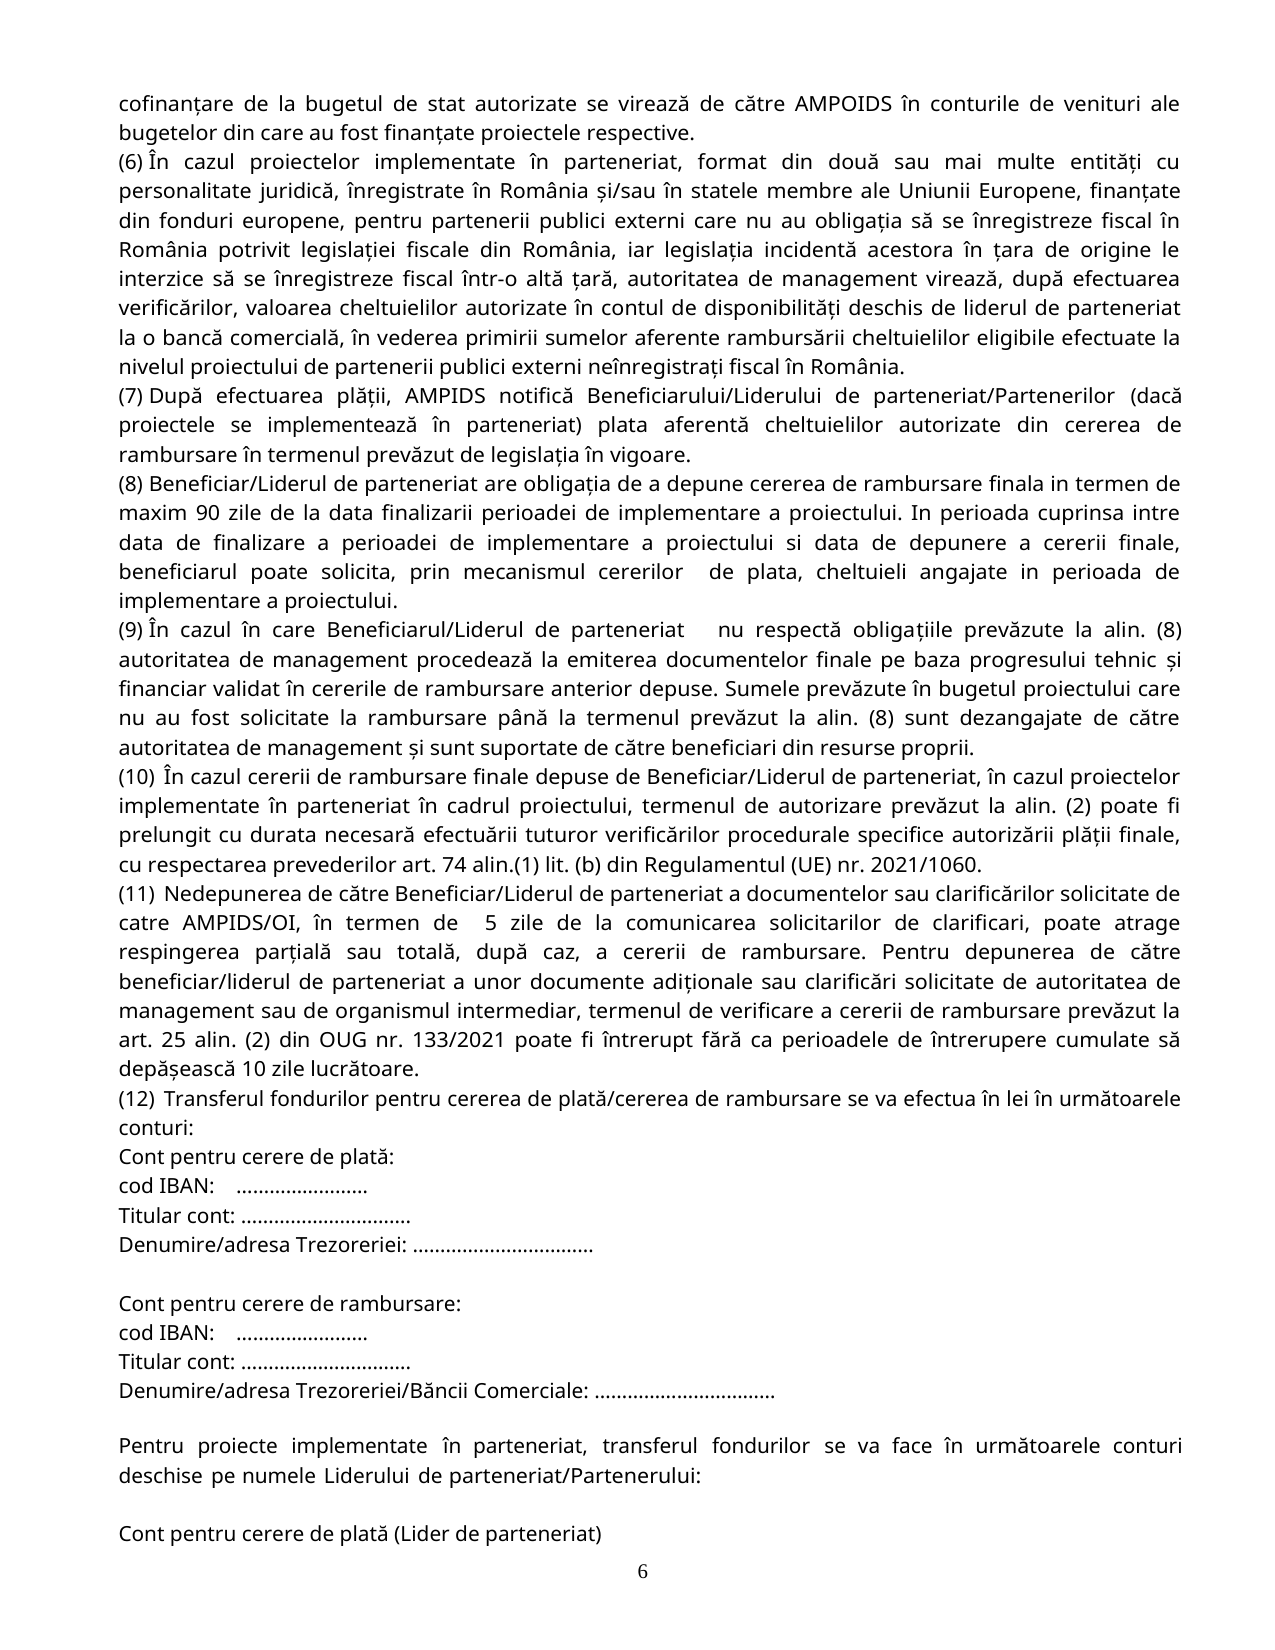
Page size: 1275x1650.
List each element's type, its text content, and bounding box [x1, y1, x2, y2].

text Denumire/adresa Trezoreriei: …………………………… [118, 1230, 1183, 1259]
list În cazul în care Beneficiarul/Liderul de parteneriat nu respectă obligaţiile prevăzute la alin. (8) autoritatea de management procedează la emiterea documentelor finale pe baza progresului tehnic şi financiar validat în cererile de rambursare anterior depuse. Sumele prevăzute în bugetul proiectului care nu au fost solicitate la rambursare până la termenul prevăzut la alin. (8) sunt dezangajate de către autoritatea de management şi sunt suportate de către beneficiari din resurse proprii. [118, 616, 1182, 761]
text Cont pentru cerere de rambursare: [118, 1289, 1183, 1317]
text Titular cont: …………………………. [118, 1347, 1183, 1376]
list Transferul fondurilor pentru cererea de plată/cererea de rambursare se va efectua în lei în următoarele conturi: [118, 1084, 1183, 1142]
list În cazul cererii de rambursare finale depuse de Beneficiar/Liderul de parteneriat, în cazul proiectelor implementate în parteneriat în cadrul proiectului, termenul de autorizare prevăzut la alin. (2) poate fi prelungit cu durata necesară efectuării tuturor verificărilor procedurale specifice autorizării plății finale, cu respectarea prevederilor art. 74 alin.(1) lit. (b) din Regulamentul (UE) nr. 2021/1060. [118, 762, 1182, 878]
text cod IBAN: …………………… [118, 1318, 1183, 1346]
list În cazul proiectelor implementate în parteneriat, format din două sau mai multe entități cu personalitate juridică, înregistrate în România și/sau în statele membre ale Uniunii Europene, finanțate din fonduri europene, pentru partenerii publici externi care nu au obligația să se înregistreze fiscal în România potrivit legislației fiscale din România, iar legislația incidentă acestora în țara de origine le interzice să se înregistreze fiscal într-o altă țară, autoritatea de management virează, după efectuarea verificărilor, valoarea cheltuielilor autorizate în contul de disponibilități deschis de liderul de parteneriat la o bancă comercială, în vederea primirii sumelor aferente rambursării cheltuielilor eligibile efectuate la nivelul proiectului de partenerii publici externi neînregistrați fiscal în România. [118, 147, 1182, 381]
list Nedepunerea de către Beneficiar/Liderul de parteneriat a documentelor sau clarificărilor solicitate de catre AMPIDS/OI, în termen de 5 zile de la comunicarea solicitarilor de clarificari, poate atrage respingerea parțială sau totală, după caz, a cererii de rambursare. Pentru depunerea de către beneficiar/liderul de parteneriat a unor documente adiţionale sau clarificări solicitate de autoritatea de management sau de organismul intermediar, termenul de verificare a cererii de rambursare prevăzut la art. 25 alin. (2) din OUG nr. 133/2021 poate fi întrerupt fără ca perioadele de întrerupere cumulate să depăşească 10 zile lucrătoare. [118, 879, 1182, 1083]
text Cont pentru cerere de plată: [118, 1142, 1183, 1171]
list După efectuarea plății, AMPIDS notifică Beneficiarului/Liderului de parteneriat/Partenerilor (dacă proiectele se implementează în parteneriat) plata aferentă cheltuielilor autorizate din cererea de rambursare în termenul prevăzut de legislația în vigoare. [118, 381, 1182, 468]
text Cont pentru cerere de plată (Lider de parteneriat) [118, 1519, 1183, 1548]
text Titular cont: …………………………. [118, 1201, 1183, 1229]
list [118, 89, 1182, 146]
text Denumire/adresa Trezoreriei/Băncii Comerciale: …………………………… [118, 1377, 1183, 1405]
text cod IBAN: …………………… [118, 1172, 1183, 1200]
text Pentru proiecte implementate în parteneriat, transferul fondurilor se va face în următoarele conturi deschise pe numele Liderului de parteneriat/Partenerului: [118, 1432, 1183, 1489]
list Beneficiar/Liderul de parteneriat are obligația de a depune cererea de rambursare finala in termen de maxim 90 zile de la data finalizarii perioadei de implementare a proiectului. In perioada cuprinsa intre data de finalizare a perioadei de implementare a proiectului si data de depunere a cererii finale, beneficiarul poate solicita, prin mecanismul cererilor de plata, cheltuieli angajate in perioada de implementare a proiectului. [118, 469, 1182, 615]
